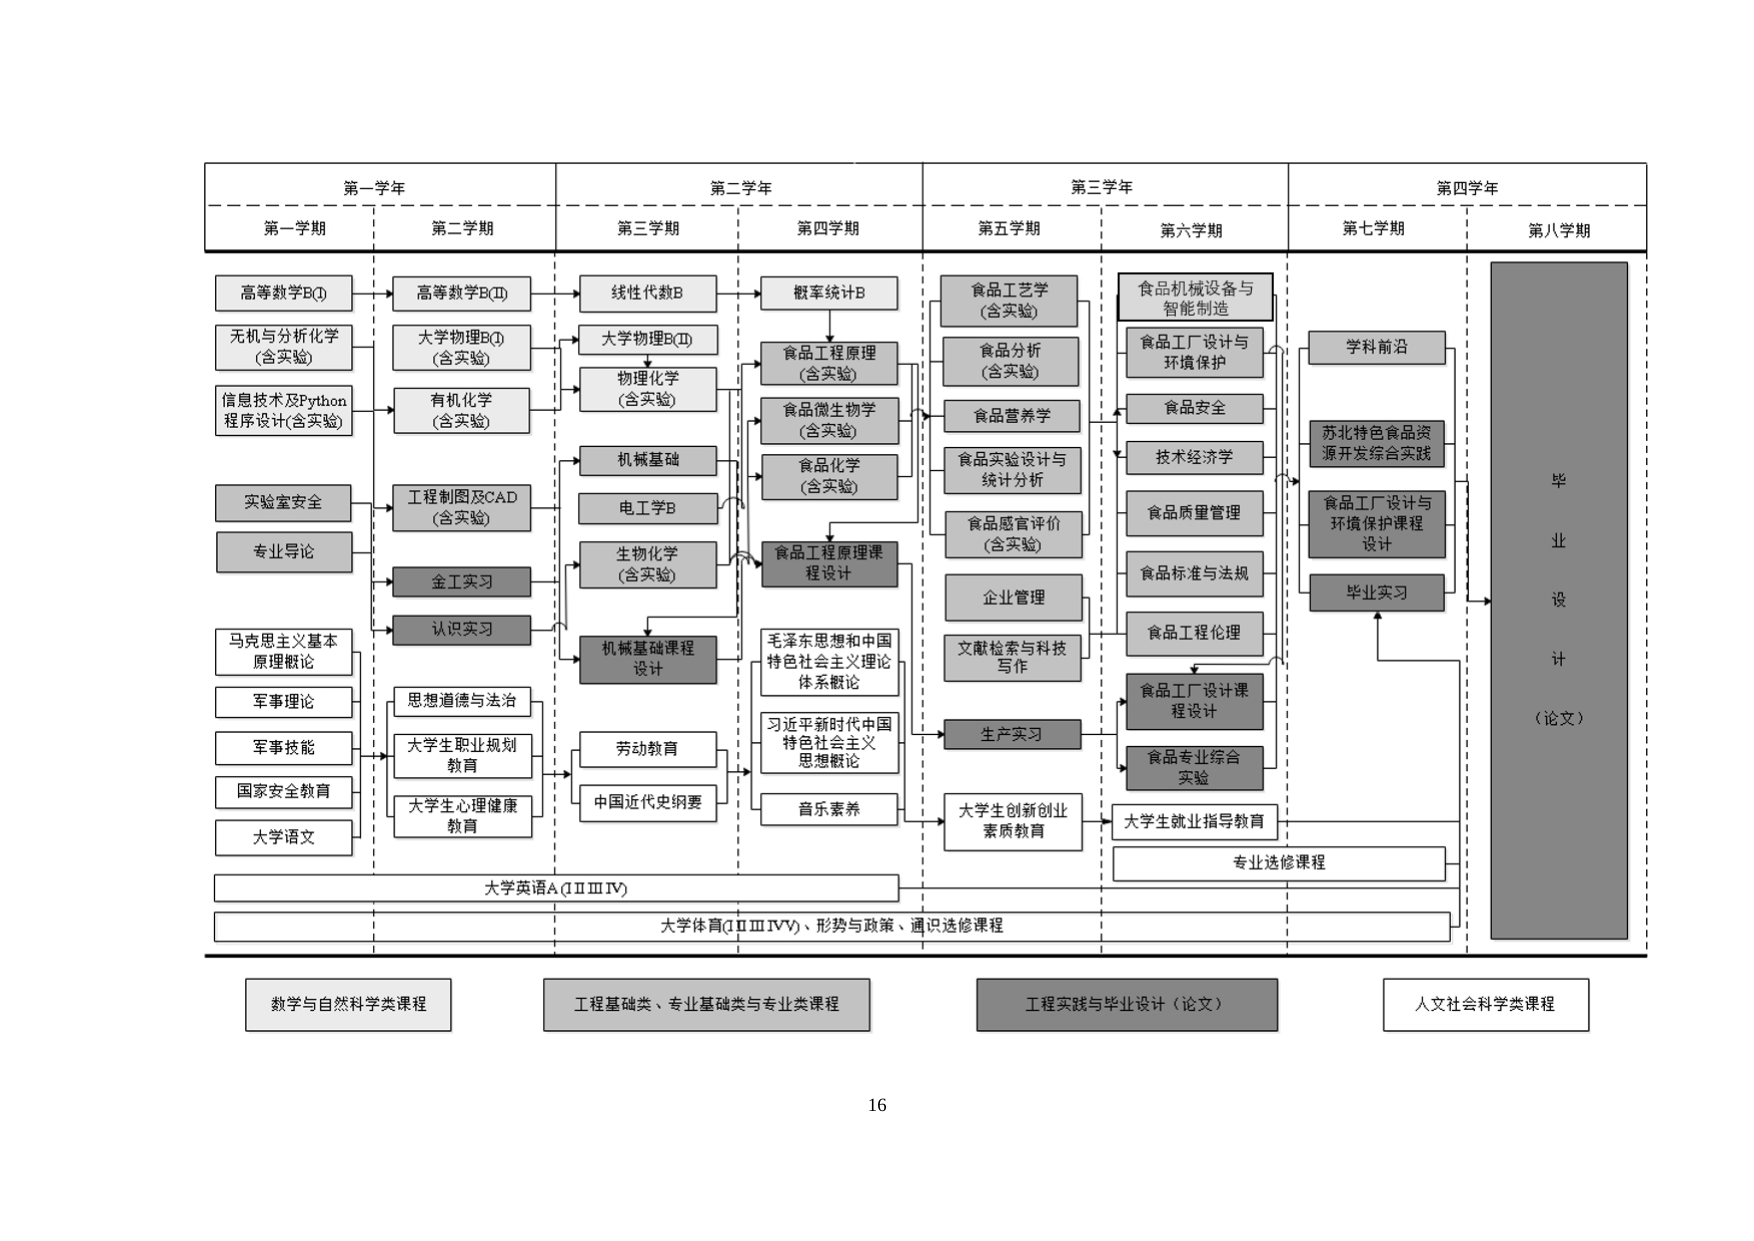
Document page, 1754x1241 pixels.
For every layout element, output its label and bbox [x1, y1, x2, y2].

picture [197, 148, 1651, 1034]
